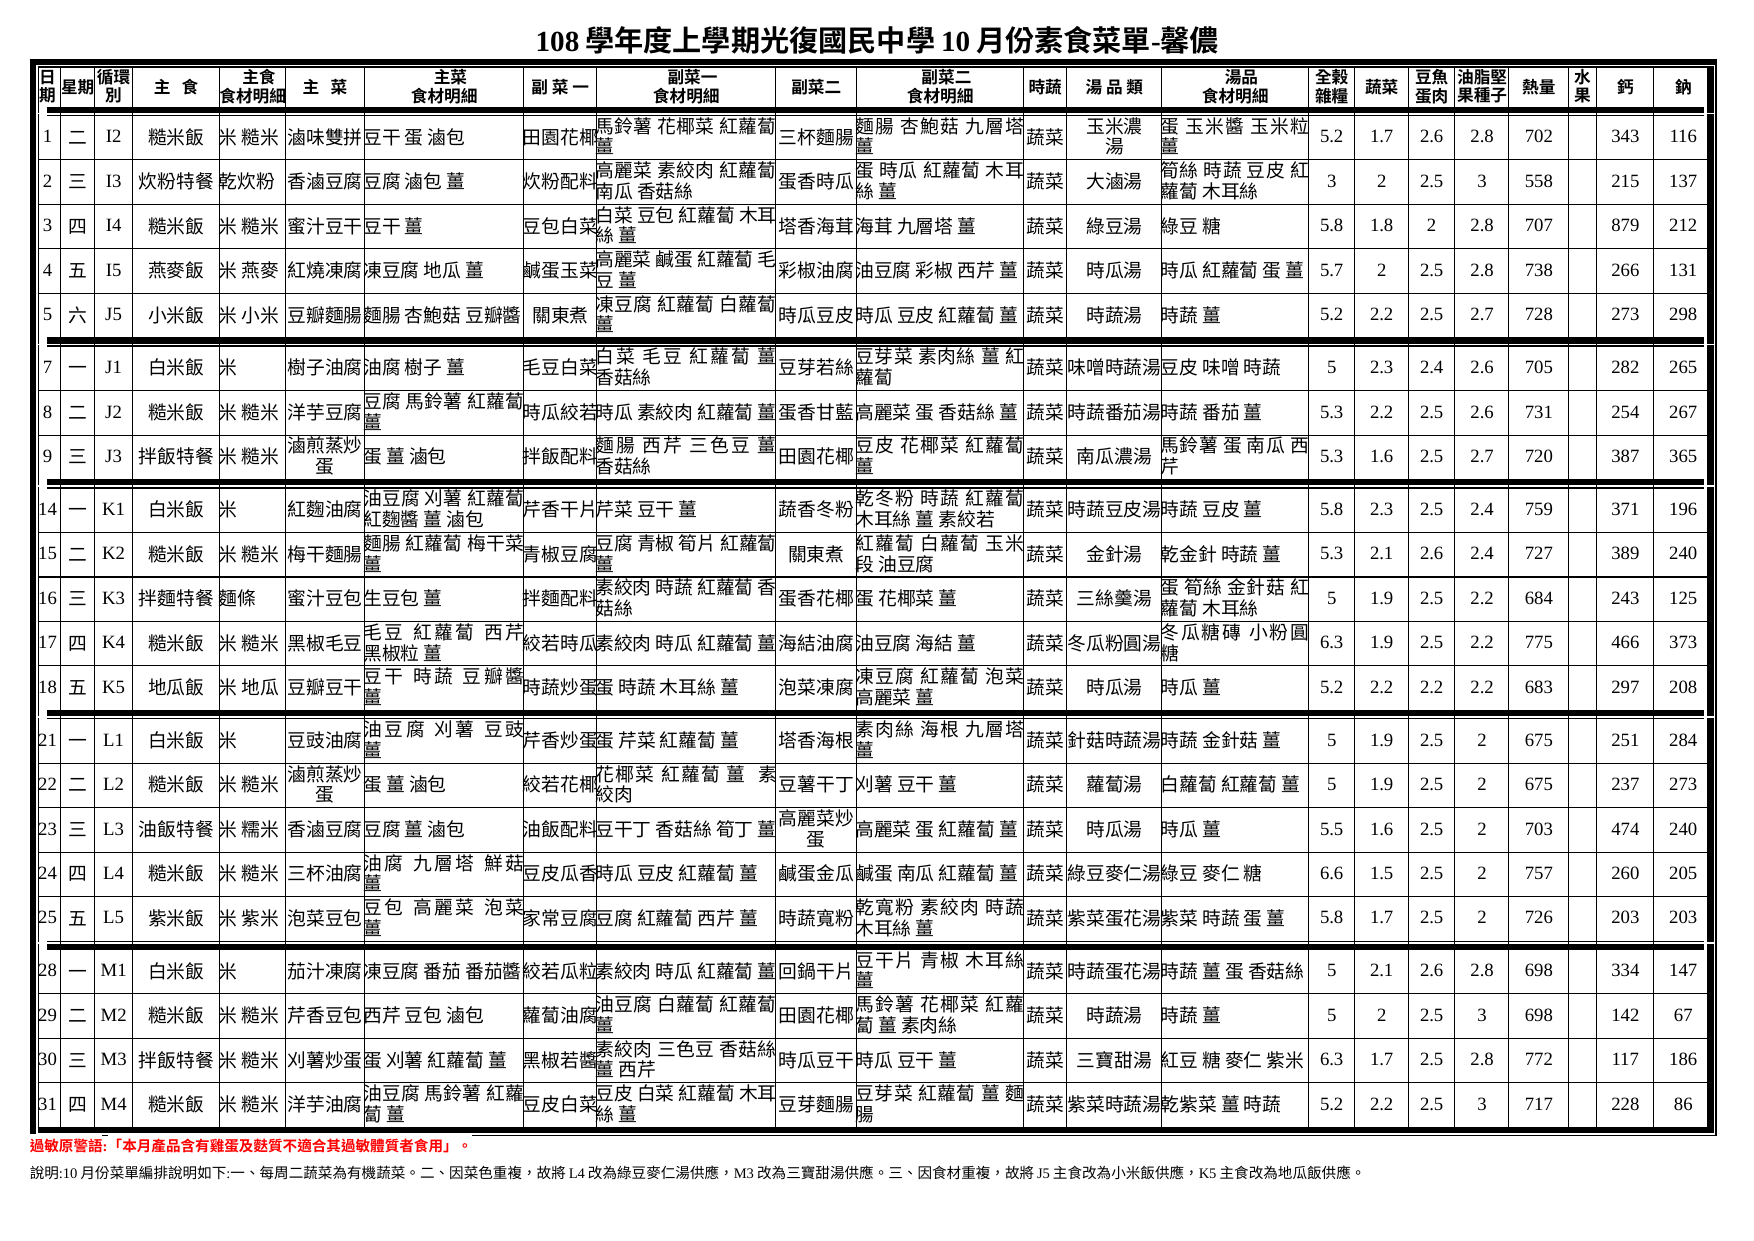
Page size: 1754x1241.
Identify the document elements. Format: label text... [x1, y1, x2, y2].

table_cell J1 [95, 347, 132, 390]
table_cell 蔬香冬粉 [776, 489, 856, 532]
table_cell 筍絲 時蔬 豆皮 紅蘿蔔 木耳絲 [1162, 160, 1308, 204]
table_cell 2.5 [1409, 1083, 1454, 1127]
table_cell 素肉絲 海根 九層塔 薑 [857, 719, 1023, 763]
table_cell 米 糙米 [220, 853, 285, 896]
table_cell [1569, 347, 1596, 390]
table_cell 343 [1597, 116, 1653, 159]
table_cell 高麗菜 蛋 紅蘿蔔 薑 [857, 808, 1023, 852]
table_cell 5.5 [1309, 808, 1354, 852]
table_cell 高麗菜 鹹蛋 紅蘿蔔 毛豆 薑 [597, 249, 775, 293]
table_cell M2 [95, 994, 132, 1038]
table_cell 鹹蛋金瓜 [776, 853, 856, 896]
table_cell 米 糙米 [220, 1039, 285, 1082]
table_cell 時蔬炒蛋 [524, 666, 596, 710]
table_cell 2.2 [1355, 1083, 1408, 1127]
table_cell 米 [220, 950, 285, 993]
table_cell 16 [39, 578, 60, 621]
table_cell 關東煮 [524, 294, 596, 337]
table_cell 田園花椰 [524, 116, 596, 159]
table_cell 125 [1654, 578, 1707, 621]
table_cell 5.7 [1309, 249, 1354, 293]
table_cell 豆芽若絲 [776, 347, 856, 390]
table_cell 273 [1654, 764, 1707, 807]
table_cell 772 [1509, 1039, 1568, 1082]
table_cell 糙米飯 [133, 1083, 219, 1127]
table_cell 1.7 [1355, 1039, 1408, 1082]
table_cell 高麗菜 蛋 香菇絲 薑 [857, 391, 1023, 434]
table_cell L5 [95, 897, 132, 941]
table_cell 二 [61, 391, 94, 434]
table_cell 冬瓜糖磚 小粉圓 糖 [1162, 622, 1308, 665]
table_cell 蛋 時蔬 木耳絲 薑 [597, 666, 775, 710]
table_cell 米 糙米 [220, 622, 285, 665]
table_cell [1569, 666, 1596, 710]
table_cell 蔬菜 [1024, 578, 1066, 621]
table_cell 時蔬湯 [1067, 294, 1161, 337]
table_cell 二 [61, 116, 94, 159]
table_cell 紅豆 糖 麥仁 紫米 [1162, 1039, 1308, 1082]
table_cell 四 [61, 1083, 94, 1127]
table_cell 474 [1597, 808, 1653, 852]
table_cell 2.5 [1409, 160, 1454, 204]
table_cell 豆皮 花椰菜 紅蘿蔔 薑 [857, 436, 1023, 479]
table_cell 麵腸 杏鮑菇 九層塔 薑 [857, 116, 1023, 159]
table_cell 三 [61, 808, 94, 852]
table_cell [1569, 205, 1596, 248]
table_cell 284 [1654, 710, 1712, 763]
table_cell 186 [1654, 1039, 1707, 1082]
table_header 鈉 [1654, 68, 1707, 107]
table_cell I3 [95, 160, 132, 204]
table_cell 米 地瓜 [220, 666, 285, 710]
table_cell 728 [1509, 294, 1568, 337]
table_cell 2.5 [1409, 764, 1454, 807]
table_cell 1.7 [1355, 897, 1408, 941]
table_cell 炊粉特餐 [133, 160, 219, 204]
table_cell 蔬菜 [1024, 622, 1066, 665]
table_cell 蔬菜 [1024, 950, 1066, 993]
table_header 副 菜 一 [524, 68, 596, 107]
table_cell 5.2 [1309, 666, 1354, 710]
table_cell 綠豆湯 [1067, 205, 1161, 248]
table_cell 蛋 花椰菜 薑 [857, 578, 1023, 621]
table_cell 675 [1509, 764, 1568, 807]
table_cell 675 [1509, 719, 1568, 763]
table_cell 毛豆白菜 [524, 347, 596, 390]
table_cell 油飯特餐 [133, 808, 219, 852]
table_cell 17 [39, 622, 60, 665]
table_cell 豆干 蛋 滷包 [365, 116, 523, 159]
table_cell 乾冬粉 時蔬 紅蘿蔔 木耳絲 薑 素絞若 [857, 489, 1023, 532]
table_header 湯品 食材明細 [1162, 68, 1308, 107]
table_cell 2.5 [1409, 489, 1454, 532]
table_cell 2.6 [1455, 391, 1508, 434]
table_cell 5 [1309, 347, 1354, 390]
table_cell 豆皮 白菜 紅蘿蔔 木耳絲 薑 [597, 1083, 775, 1127]
table_cell 1.9 [1355, 719, 1408, 763]
table_cell M3 [95, 1039, 132, 1082]
table_cell 142 [1597, 994, 1653, 1038]
table_cell 油豆腐 馬鈴薯 紅蘿蔔 薑 [365, 1083, 523, 1127]
table_cell 南瓜濃湯 [1067, 436, 1161, 479]
table_cell 2.2 [1355, 666, 1408, 710]
table_cell 282 [1597, 347, 1653, 390]
table_cell 3 [1455, 1083, 1508, 1127]
table_cell 時瓜 紅蘿蔔 蛋 薑 [1162, 249, 1308, 293]
table_cell 2 [1355, 160, 1408, 204]
table_cell 三 [61, 436, 94, 479]
table_header 油脂堅果種子 [1455, 68, 1508, 107]
table_cell 1.9 [1355, 622, 1408, 665]
table_cell 371 [1597, 489, 1653, 532]
table_cell 298 [1654, 294, 1707, 337]
table_cell 757 [1509, 853, 1568, 896]
table_cell 拌麵特餐 [133, 578, 219, 621]
table_cell 2 [1455, 719, 1508, 763]
table_cell 28 [36, 941, 60, 993]
table_cell 絞若花椰 [524, 764, 596, 807]
table_header 循環別 [95, 68, 132, 107]
table_cell 2.3 [1355, 347, 1408, 390]
table_cell 拌飯特餐 [133, 1039, 219, 1082]
table_cell 蔬菜 [1024, 249, 1066, 293]
table_cell 豆芽麵腸 [776, 1083, 856, 1127]
table_cell [1569, 808, 1596, 852]
table_cell 糙米飯 [133, 622, 219, 665]
table_cell 五 [61, 897, 94, 941]
table_cell 時瓜湯 [1067, 249, 1161, 293]
table_cell 拌飯特餐 [133, 436, 219, 479]
table_cell 蔬菜 [1024, 160, 1066, 204]
table_cell 田園花椰 [776, 436, 856, 479]
table_cell 389 [1597, 533, 1653, 576]
table_cell 三杯油腐 [286, 853, 364, 896]
table_cell 18 [39, 666, 60, 710]
table_cell 6.3 [1309, 1039, 1354, 1082]
table_cell 乾寬粉 素絞肉 時蔬 木耳絲 薑 [857, 897, 1023, 941]
table_cell 紅蘿蔔 白蘿蔔 玉米段 油豆腐 [857, 533, 1023, 576]
table_cell 2.2 [1455, 578, 1508, 621]
table_cell 白菜 豆包 紅蘿蔔 木耳絲 薑 [597, 205, 775, 248]
table_cell K5 [95, 666, 132, 710]
table_cell 22 [39, 764, 60, 807]
table_cell 147 [1654, 941, 1712, 993]
table_cell 凍豆腐 紅蘿蔔 泡菜 高麗菜 薑 [857, 666, 1023, 710]
table_cell 蛋 玉米醬 玉米粒 薑 [1162, 116, 1308, 159]
table_cell 5.8 [1309, 489, 1354, 532]
table_cell 2.3 [1355, 489, 1408, 532]
table_cell 小米飯 [133, 294, 219, 337]
table_cell 米 糯米 [220, 808, 285, 852]
table_cell 滷煎蒸炒蛋 [286, 764, 364, 807]
table_cell [1569, 116, 1596, 159]
table_cell 29 [39, 994, 60, 1038]
table_cell 白米飯 [133, 489, 219, 532]
table_cell 冬瓜粉圓湯 [1067, 622, 1161, 665]
table_cell 滷味雙拼 [286, 116, 364, 159]
table_cell 蛋 時瓜 紅蘿蔔 木耳絲 薑 [857, 160, 1023, 204]
table_cell 1 [36, 107, 60, 159]
table_cell [1569, 391, 1596, 434]
table_cell 蛋 芹菜 紅蘿蔔 薑 [597, 719, 775, 763]
table_cell [1569, 719, 1596, 763]
table_cell 豆瓣麵腸 [286, 294, 364, 337]
table_cell 芹香炒蛋 [524, 719, 596, 763]
table_cell 205 [1654, 853, 1707, 896]
table_cell 14 [36, 479, 60, 532]
table_cell 203 [1597, 897, 1653, 941]
table_cell 糙米飯 [133, 533, 219, 576]
table_cell 1.5 [1355, 853, 1408, 896]
table_cell 糙米飯 [133, 853, 219, 896]
table_cell 2.6 [1409, 116, 1454, 159]
table_cell 豆瓣豆干 [286, 666, 364, 710]
table_cell 蔬菜 [1024, 116, 1066, 159]
table_cell 三 [61, 160, 94, 204]
table_cell 豆干 時蔬 豆瓣醬 薑 [365, 666, 523, 710]
table_cell 四 [61, 205, 94, 248]
table_cell 糙米飯 [133, 205, 219, 248]
table_cell 豆干 薑 [365, 205, 523, 248]
table_cell 5.2 [1309, 294, 1354, 337]
table_cell 2.8 [1455, 116, 1508, 159]
table_cell 2 [39, 160, 60, 204]
table_cell 乾炊粉 [220, 160, 285, 204]
table_cell 1.7 [1355, 116, 1408, 159]
table_cell 蔬菜 [1024, 994, 1066, 1038]
table_cell 豆腐 薑 滷包 [365, 808, 523, 852]
table_cell 刈薯 豆干 薑 [857, 764, 1023, 807]
table_cell 紅麴油腐 [286, 489, 364, 532]
table_cell 油豆腐 海結 薑 [857, 622, 1023, 665]
table_cell 米 糙米 [220, 764, 285, 807]
table_cell 時蔬番茄湯 [1067, 391, 1161, 434]
table_cell 米 [220, 719, 285, 763]
table_cell 30 [39, 1039, 60, 1082]
table_cell 2 [1455, 808, 1508, 852]
table_cell 717 [1509, 1083, 1568, 1127]
table_cell 5.8 [1309, 897, 1354, 941]
table_cell 5 [1309, 719, 1354, 763]
table_cell 豆皮瓜香 [524, 853, 596, 896]
table_cell 蔬菜 [1024, 897, 1066, 941]
table_cell 青椒豆腐 [524, 533, 596, 576]
table_cell 蛋 薑 滷包 [365, 764, 523, 807]
table_header 時蔬 [1024, 68, 1066, 107]
table_cell 油豆腐 刈薯 紅蘿蔔 紅麴醬 薑 滷包 [365, 489, 523, 532]
table_cell 254 [1597, 391, 1653, 434]
table_cell 137 [1654, 160, 1707, 204]
table_cell 回鍋干片 [776, 950, 856, 993]
table_cell 豆皮 味噌 時蔬 [1162, 347, 1308, 390]
table_cell 365 [1654, 436, 1707, 479]
text 108學年度上學期光復國民中學10月份素食菜單-馨儂 [29, 25, 1724, 58]
table_cell 糙米飯 [133, 391, 219, 434]
table_header 豆魚 蛋肉 [1409, 68, 1454, 107]
table_cell 乾金針 時蔬 薑 [1162, 533, 1308, 576]
table_cell 334 [1597, 950, 1653, 993]
table_cell 703 [1509, 808, 1568, 852]
table_cell 芹菜 豆干 薑 [597, 489, 775, 532]
table_cell 三寶甜湯 [1067, 1039, 1161, 1082]
table_cell 時瓜 豆皮 紅蘿蔔 薑 [597, 853, 775, 896]
table_cell [1569, 249, 1596, 293]
table_cell 豆薯干丁 [776, 764, 856, 807]
table_cell [1569, 160, 1596, 204]
table_cell 時蔬 豆皮 薑 [1162, 489, 1308, 532]
table_cell 紫菜蛋花湯 [1067, 897, 1161, 941]
table_cell 2.5 [1409, 808, 1454, 852]
table_cell 蛋 筍絲 金針菇 紅蘿蔔 木耳絲 [1162, 578, 1308, 621]
table_cell 蔬菜 [1024, 853, 1066, 896]
table_cell 馬鈴薯 蛋 南瓜 西芹 [1162, 436, 1308, 479]
table_cell 豆芽菜 素肉絲 薑 紅蘿蔔 [857, 347, 1023, 390]
table_cell J5 [95, 294, 132, 337]
table_cell 三 [61, 578, 94, 621]
table_cell 蔬菜 [1024, 294, 1066, 337]
table_cell [1569, 1083, 1596, 1127]
table_cell 2.5 [1409, 994, 1454, 1038]
table_cell 蜜汁豆干 [286, 205, 364, 248]
table_cell 240 [1654, 808, 1707, 852]
table_cell 時瓜 豆干 薑 [857, 1039, 1023, 1082]
table_cell 蔬菜 [1024, 666, 1066, 710]
table_cell 豆皮白菜 [524, 1083, 596, 1127]
table_cell 芹香干片 [524, 489, 596, 532]
table_cell 2.5 [1409, 622, 1454, 665]
table_cell L3 [95, 808, 132, 852]
table_cell 698 [1509, 994, 1568, 1038]
table_header 鈣 [1597, 68, 1653, 107]
table_cell 海結油腐 [776, 622, 856, 665]
table_cell 4 [39, 249, 60, 293]
table_cell 蛋香花椰 [776, 578, 856, 621]
table_cell 黑椒若醬 [524, 1039, 596, 1082]
table_cell 2.7 [1455, 436, 1508, 479]
table_cell 116 [1654, 107, 1712, 159]
table_cell 白米飯 [133, 347, 219, 390]
table_cell 297 [1597, 666, 1653, 710]
table_cell 芹香豆包 [286, 994, 364, 1038]
table_cell 泡菜豆包 [286, 897, 364, 941]
table_cell 一 [61, 347, 94, 390]
table_cell L1 [95, 719, 132, 763]
table_cell 3 [1309, 160, 1354, 204]
table_cell 2.5 [1409, 578, 1454, 621]
table_cell 凍豆腐 番茄 番茄醬 [365, 950, 523, 993]
table_cell 絞若時瓜 [524, 622, 596, 665]
table_cell 3 [1455, 994, 1508, 1038]
table_cell 9 [39, 436, 60, 479]
table_cell 三絲羹湯 [1067, 578, 1161, 621]
table_cell 米 小米 [220, 294, 285, 337]
table_cell 六 [61, 294, 94, 337]
table_cell 時瓜 豆皮 紅蘿蔔 薑 [857, 294, 1023, 337]
table_cell 707 [1509, 205, 1568, 248]
table_cell 香滷豆腐 [286, 160, 364, 204]
table_cell 紅燒凍腐 [286, 249, 364, 293]
table_cell 油腐 樹子 薑 [365, 347, 523, 390]
table_cell 油腐 九層塔 鮮菇 薑 [365, 853, 523, 896]
table_cell 田園花椰 [776, 994, 856, 1038]
table_cell 8 [39, 391, 60, 434]
table_header 副菜一 食材明細 [597, 68, 775, 107]
table_header 星期 [61, 68, 94, 107]
table_cell 黑椒毛豆 [286, 622, 364, 665]
table_cell 775 [1509, 622, 1568, 665]
table_cell 228 [1597, 1083, 1653, 1127]
table_cell 麵條 [220, 578, 285, 621]
table_cell 2.1 [1355, 533, 1408, 576]
table_cell 5.3 [1309, 436, 1354, 479]
table_cell 23 [39, 808, 60, 852]
table_cell K1 [95, 489, 132, 532]
table_cell 208 [1654, 666, 1707, 710]
table_cell 2.5 [1409, 436, 1454, 479]
table_cell 毛豆 紅蘿蔔 西芹 黑椒粒 薑 [365, 622, 523, 665]
table_cell I4 [95, 205, 132, 248]
table_cell 米 紫米 [220, 897, 285, 941]
table_cell [1569, 897, 1596, 941]
table_cell 絞若瓜粒 [524, 950, 596, 993]
table_cell 3 [1455, 160, 1508, 204]
table_cell 2.5 [1409, 719, 1454, 763]
table_cell 三杯麵腸 [776, 116, 856, 159]
table_cell 2 [1409, 205, 1454, 248]
table_cell 3 [39, 205, 60, 248]
table_cell 2.5 [1409, 294, 1454, 337]
table_cell 705 [1509, 347, 1568, 390]
table_header 全榖 雜糧 [1309, 68, 1354, 107]
table_cell 738 [1509, 249, 1568, 293]
table_cell 879 [1597, 205, 1653, 248]
table_cell 一 [61, 719, 94, 763]
table_cell J3 [95, 436, 132, 479]
table_cell [1569, 994, 1596, 1038]
table_cell 綠豆麥仁湯 [1067, 853, 1161, 896]
table_cell 117 [1597, 1039, 1653, 1082]
table_cell 蔬菜 [1024, 764, 1066, 807]
table_cell 683 [1509, 666, 1568, 710]
table_cell 蔬菜 [1024, 808, 1066, 852]
table_header 主菜 食材明細 [365, 68, 523, 107]
table_cell 2.2 [1455, 666, 1508, 710]
table_cell 蜜汁豆包 [286, 578, 364, 621]
table_cell 時蔬 金針菇 薑 [1162, 719, 1308, 763]
table_cell 1.6 [1355, 436, 1408, 479]
table_cell 196 [1654, 479, 1712, 532]
table_cell 2 [1455, 897, 1508, 941]
table_cell 5 [39, 294, 60, 337]
table_cell 2 [1355, 994, 1408, 1038]
table_cell 215 [1597, 160, 1653, 204]
table_cell 鹹蛋 南瓜 紅蘿蔔 薑 [857, 853, 1023, 896]
table_cell 油飯配料 [524, 808, 596, 852]
table_cell 759 [1509, 489, 1568, 532]
table_cell 鹹蛋玉菜 [524, 249, 596, 293]
table_cell 凍豆腐 地瓜 薑 [365, 249, 523, 293]
table_cell 五 [61, 666, 94, 710]
table_cell 二 [61, 533, 94, 576]
table_cell 387 [1597, 436, 1653, 479]
table_cell 豆腐 青椒 筍片 紅蘿蔔 薑 [597, 533, 775, 576]
table_cell 麵腸 西芹 三色豆 薑 香菇絲 [597, 436, 775, 479]
table_cell 蘿蔔湯 [1067, 764, 1161, 807]
table_cell 豆腐 滷包 薑 [365, 160, 523, 204]
table_header 蔬菜 [1355, 68, 1408, 107]
table_cell 702 [1509, 116, 1568, 159]
table_header 熱量 [1509, 68, 1568, 107]
table_header 湯 品 類 [1067, 68, 1161, 107]
table_cell 2.2 [1355, 294, 1408, 337]
table_cell 四 [61, 853, 94, 896]
table_cell 生豆包 薑 [365, 578, 523, 621]
table_cell 素絞肉 時蔬 紅蘿蔔 香菇絲 [597, 578, 775, 621]
table_cell 刈薯炒蛋 [286, 1039, 364, 1082]
table_cell 豆包白菜 [524, 205, 596, 248]
table_cell 豆包 高麗菜 泡菜 薑 [365, 897, 523, 941]
table_cell 油豆腐 白蘿蔔 紅蘿蔔 薑 [597, 994, 775, 1038]
table_cell 5 [1309, 578, 1354, 621]
table_cell 蔬菜 [1024, 205, 1066, 248]
table_cell 5.8 [1309, 205, 1354, 248]
table_cell 米 糙米 [220, 533, 285, 576]
table_cell 糙米飯 [133, 994, 219, 1038]
table_cell 243 [1597, 578, 1653, 621]
table_cell 大滷湯 [1067, 160, 1161, 204]
table_cell 地瓜飯 [133, 666, 219, 710]
table_cell 素絞肉 三色豆 香菇絲 薑 西芹 [597, 1039, 775, 1082]
table_cell 二 [61, 994, 94, 1038]
table_cell 油豆腐 彩椒 西芹 薑 [857, 249, 1023, 293]
table_cell 6.6 [1309, 853, 1354, 896]
table_cell 時蔬 薑 [1162, 994, 1308, 1038]
table_cell 綠豆 麥仁 糖 [1162, 853, 1308, 896]
table_cell 白菜 毛豆 紅蘿蔔 薑 香菇絲 [597, 347, 775, 390]
table_cell 乾紫菜 薑 時蔬 [1162, 1083, 1308, 1127]
table_cell 684 [1509, 578, 1568, 621]
table_cell M1 [95, 950, 132, 993]
table_cell 5 [1309, 994, 1354, 1038]
table_cell K4 [95, 622, 132, 665]
table_cell 15 [39, 533, 60, 576]
table_cell 時瓜絞若 [524, 391, 596, 434]
table_cell 蛋香甘藍 [776, 391, 856, 434]
table_cell 蔬菜 [1024, 1083, 1066, 1127]
table_cell 時蔬寬粉 [776, 897, 856, 941]
table_cell 紫菜時蔬湯 [1067, 1083, 1161, 1127]
table_cell 味噌時蔬湯 [1067, 347, 1161, 390]
table_cell 時瓜豆皮 [776, 294, 856, 337]
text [29, 1155, 1724, 1184]
table_cell I2 [95, 116, 132, 159]
table_cell L2 [95, 764, 132, 807]
table_cell 豆干片 青椒 木耳絲 薑 [857, 950, 1023, 993]
table_cell 蔬菜 [1024, 436, 1066, 479]
text 過敏原警語:「本月產品含有雞蛋及麩質不適合其過敏體質者食用」。 [472, 1136, 1724, 1155]
table_cell 馬鈴薯 花椰菜 紅蘿蔔 薑 素肉絲 [857, 994, 1023, 1038]
table_header 主 菜 [286, 68, 364, 107]
table_cell 260 [1597, 853, 1653, 896]
table_cell 31 [39, 1083, 60, 1127]
table_header 水果 [1569, 68, 1596, 107]
table_cell 2.5 [1409, 853, 1454, 896]
table_cell 2.6 [1409, 533, 1454, 576]
table_cell 洋芋豆腐 [286, 391, 364, 434]
table_header 副菜二 [776, 68, 856, 107]
table_cell 2 [1455, 764, 1508, 807]
table_cell 米 糙米 [220, 205, 285, 248]
table_cell 時蔬 薑 蛋 香菇絲 [1162, 950, 1308, 993]
table_cell 蔬菜 [1024, 719, 1066, 763]
table_cell 67 [1654, 994, 1707, 1038]
table_cell [1569, 436, 1596, 479]
table_cell 2.8 [1455, 950, 1508, 993]
table_cell 蔬菜 [1024, 347, 1066, 390]
table_header 主 食 [133, 68, 219, 107]
table_cell 塔香海根 [776, 719, 856, 763]
table_cell 梅干麵腸 [286, 533, 364, 576]
table_cell 2.8 [1455, 205, 1508, 248]
table_cell 白蘿蔔 紅蘿蔔 薑 [1162, 764, 1308, 807]
table_cell 泡菜凍腐 [776, 666, 856, 710]
table_cell 炊粉配料 [524, 160, 596, 204]
table_cell 2.8 [1455, 1039, 1508, 1082]
table_cell 麵腸 杏鮑菇 豆瓣醬 [365, 294, 523, 337]
table_cell M4 [95, 1083, 132, 1127]
table_cell 5.3 [1309, 391, 1354, 434]
table_cell 二 [61, 764, 94, 807]
table_cell J2 [95, 391, 132, 434]
table_cell 茄汁凍腐 [286, 950, 364, 993]
table_cell 四 [61, 622, 94, 665]
table_cell 2.6 [1409, 950, 1454, 993]
table_cell 時蔬蛋花湯 [1067, 950, 1161, 993]
table_cell 1.8 [1355, 205, 1408, 248]
table_cell 米 糙米 [220, 436, 285, 479]
table_cell 2.2 [1455, 622, 1508, 665]
table_cell 白米飯 [133, 719, 219, 763]
table_cell 212 [1654, 205, 1707, 248]
table_cell [1569, 489, 1596, 532]
table_header 日期 [39, 68, 60, 107]
table_cell 糙米飯 [133, 764, 219, 807]
table_cell 時瓜 薑 [1162, 666, 1308, 710]
table_cell 豆豉油腐 [286, 719, 364, 763]
table_cell 726 [1509, 897, 1568, 941]
table_cell 2.2 [1355, 391, 1408, 434]
table_cell 698 [1509, 950, 1568, 993]
table_cell 131 [1654, 249, 1707, 293]
table_cell 2.5 [1409, 249, 1454, 293]
table_cell 727 [1509, 533, 1568, 576]
table_cell 2.5 [1409, 897, 1454, 941]
table_cell 洋芋油腐 [286, 1083, 364, 1127]
table_cell 2 [1455, 853, 1508, 896]
table_cell [1569, 1039, 1596, 1082]
table_cell 時瓜豆干 [776, 1039, 856, 1082]
table_cell 蔬菜 [1024, 391, 1066, 434]
table_cell 彩椒油腐 [776, 249, 856, 293]
table_cell 558 [1509, 160, 1568, 204]
table_cell 花椰菜 紅蘿蔔 薑 素絞肉 [597, 764, 775, 807]
table_cell 西芹 豆包 滷包 [365, 994, 523, 1038]
table_cell [1569, 764, 1596, 807]
table_cell 豆腐 馬鈴薯 紅蘿蔔 薑 [365, 391, 523, 434]
table_cell 266 [1597, 249, 1653, 293]
table_cell 5 [1309, 764, 1354, 807]
table_cell 273 [1597, 294, 1653, 337]
table_cell 24 [39, 853, 60, 896]
table_cell 紫米飯 [133, 897, 219, 941]
table_cell 時蔬湯 [1067, 994, 1161, 1038]
table_cell 金針湯 [1067, 533, 1161, 576]
table_cell 6.3 [1309, 622, 1354, 665]
table_cell 高麗菜 素絞肉 紅蘿蔔 南瓜 香菇絲 [597, 160, 775, 204]
table_cell 720 [1509, 436, 1568, 479]
table_cell 時蔬 薑 [1162, 294, 1308, 337]
table_header 主食 食材明細 [220, 68, 285, 107]
table_cell 2.6 [1455, 347, 1508, 390]
table_cell 240 [1654, 533, 1707, 576]
table_cell 豆腐 紅蘿蔔 西芹 薑 [597, 897, 775, 941]
table_cell 滷煎蒸炒蛋 [286, 436, 364, 479]
table_cell 2.8 [1455, 249, 1508, 293]
table_cell 2.4 [1455, 489, 1508, 532]
table_cell 麵腸 紅蘿蔔 梅干菜 薑 [365, 533, 523, 576]
table_cell 一 [61, 489, 94, 532]
table_cell 米 糙米 [220, 391, 285, 434]
table_cell 素絞肉 時瓜 紅蘿蔔 薑 [597, 622, 775, 665]
table_cell 2.5 [1409, 391, 1454, 434]
table_cell 關東煮 [776, 533, 856, 576]
table_cell 5 [1309, 950, 1354, 993]
table_cell 拌麵配料 [524, 578, 596, 621]
table_cell 2 [1355, 249, 1408, 293]
table_cell 時瓜湯 [1067, 666, 1161, 710]
table_cell 豆芽菜 紅蘿蔔 薑 麵腸 [857, 1083, 1023, 1127]
table_cell 蔬菜 [1024, 489, 1066, 532]
table_cell 燕麥飯 [133, 249, 219, 293]
table_cell [1569, 578, 1596, 621]
table_cell 針菇時蔬湯 [1067, 719, 1161, 763]
table_cell K3 [95, 578, 132, 621]
table_cell 86 [1654, 1083, 1707, 1127]
table_cell 時瓜 素絞肉 紅蘿蔔 薑 [597, 391, 775, 434]
table_cell 21 [36, 710, 60, 763]
table_cell 米 糙米 [220, 994, 285, 1038]
table_cell 時瓜 薑 [1162, 808, 1308, 852]
table_cell 馬鈴薯 花椰菜 紅蘿蔔 薑 [597, 116, 775, 159]
table_cell [1569, 533, 1596, 576]
table_cell 5.2 [1309, 1083, 1354, 1127]
table_cell 綠豆 糖 [1162, 205, 1308, 248]
table_cell 油豆腐 刈薯 豆豉 薑 [365, 719, 523, 763]
table_cell 5.2 [1309, 116, 1354, 159]
table_cell [1569, 950, 1596, 993]
table_cell 731 [1509, 391, 1568, 434]
table_cell 凍豆腐 紅蘿蔔 白蘿蔔 薑 [597, 294, 775, 337]
table_cell 糙米飯 [133, 116, 219, 159]
table_cell L4 [95, 853, 132, 896]
table_cell I5 [95, 249, 132, 293]
table_cell 蘿蔔油腐 [524, 994, 596, 1038]
table_cell 三 [61, 1039, 94, 1082]
table_cell 蛋香時瓜 [776, 160, 856, 204]
table_cell 米 燕麥 [220, 249, 285, 293]
table_cell 時蔬豆皮湯 [1067, 489, 1161, 532]
table_cell 267 [1654, 391, 1707, 434]
table_cell 時蔬 番茄 薑 [1162, 391, 1308, 434]
table_cell 高麗菜炒蛋 [776, 808, 856, 852]
table_cell 蔬菜 [1024, 533, 1066, 576]
table_cell 2.4 [1455, 533, 1508, 576]
table_cell 2.7 [1455, 294, 1508, 337]
table_cell 拌飯配料 [524, 436, 596, 479]
table_cell [1569, 853, 1596, 896]
table_cell 豆干丁 香菇絲 筍丁 薑 [597, 808, 775, 852]
table_cell 237 [1597, 764, 1653, 807]
table_cell 蛋 刈薯 紅蘿蔔 薑 [365, 1039, 523, 1082]
table_cell 2.1 [1355, 950, 1408, 993]
table_cell 玉米濃湯 [1067, 116, 1161, 159]
table_cell 米 [220, 347, 285, 390]
table_cell 樹子油腐 [286, 347, 364, 390]
table_cell 2.5 [1409, 1039, 1454, 1082]
table_cell 五 [61, 249, 94, 293]
table_cell [1569, 294, 1596, 337]
table_cell 蛋 薑 滷包 [365, 436, 523, 479]
table_cell 203 [1654, 897, 1707, 941]
table_cell 香滷豆腐 [286, 808, 364, 852]
table_cell 白米飯 [133, 950, 219, 993]
table_header 副菜二 食材明細 [857, 68, 1023, 107]
table_cell 251 [1597, 719, 1653, 763]
table_cell 海茸 九層塔 薑 [857, 205, 1023, 248]
table_cell 5.3 [1309, 533, 1354, 576]
table_cell 塔香海茸 [776, 205, 856, 248]
table_cell 米 糙米 [220, 116, 285, 159]
table_cell 紫菜 時蔬 蛋 薑 [1162, 897, 1308, 941]
table_cell 2.2 [1409, 666, 1454, 710]
table_cell 蔬菜 [1024, 1039, 1066, 1082]
table_cell 466 [1597, 622, 1653, 665]
table_cell 1.6 [1355, 808, 1408, 852]
table_cell 米 糙米 [220, 1083, 285, 1127]
table_cell K2 [95, 533, 132, 576]
table_cell [1569, 622, 1596, 665]
table_cell 373 [1654, 622, 1707, 665]
table_cell 素絞肉 時瓜 紅蘿蔔 薑 [597, 950, 775, 993]
table_cell 265 [1654, 337, 1712, 390]
table_cell 時瓜湯 [1067, 808, 1161, 852]
table_cell 1.9 [1355, 764, 1408, 807]
table_cell 7 [36, 337, 60, 390]
table_cell 25 [39, 897, 60, 941]
table_cell 2.4 [1409, 347, 1454, 390]
table_cell 1.9 [1355, 578, 1408, 621]
table_cell 米 [220, 489, 285, 532]
table_cell 一 [61, 950, 94, 993]
table_cell 家常豆腐 [524, 897, 596, 941]
